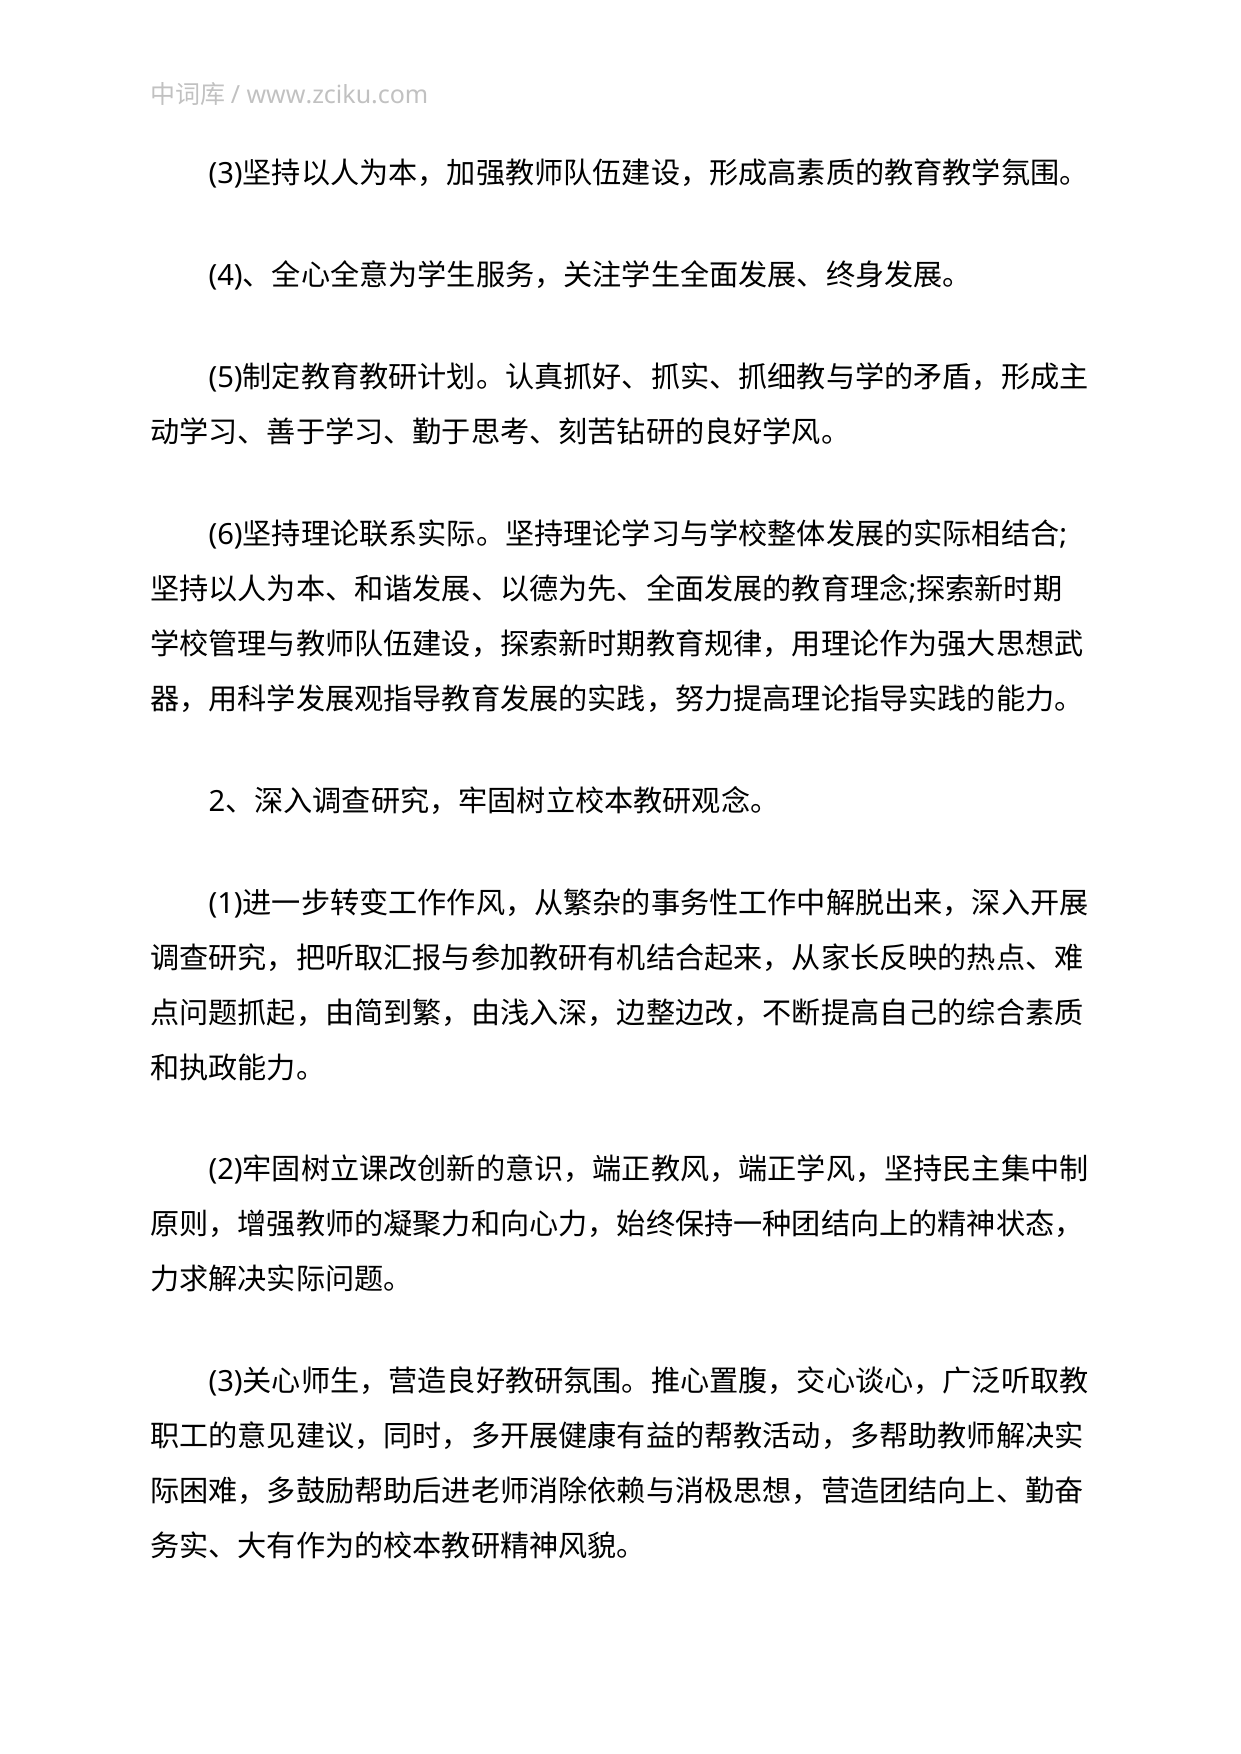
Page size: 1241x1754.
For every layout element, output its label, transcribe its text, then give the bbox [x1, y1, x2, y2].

text (5)制定教育教研计划。认真抓好、抓实、抓细教与学的矛盾，形成主动学习、善于学习、勤于思考、刻苦钻研的良好学风。 [150, 354, 1090, 451]
text (1)进一步转变工作作风，从繁杂的事务性工作中解脱出来，深入开展调查研究，把听取汇报与参加教研有机结合起来，从家长反映的热点、难点问题抓起，由简到繁，由浅入深，边整边改，不断提高自己的综合素质和执政能力。 [150, 879, 1090, 1086]
text (6)坚持理论联系实际。坚持理论学习与学校整体发展的实际相结合;坚持以人为本、和谐发展、以德为先、全面发展的教育理念;探索新时期学校管理与教师队伍建设，探索新时期教育规律，用理论作为强大思想武器，用科学发展观指导教育发展的实践，努力提高理论指导实践的能力。 [150, 511, 1090, 718]
text (3)关心师生，营造良好教研氛围。推心置腹，交心谈心，广泛听取教职工的意见建议，同时，多开展健康有益的帮教活动，多帮助教师解决实际困难，多鼓励帮助后进老师消除依赖与消极思想，营造团结向上、勤奋务实、大有作为的校本教研精神风貌。 [150, 1358, 1090, 1565]
text (4)、全心全意为学生服务，关注学生全面发展、终身发展。 [150, 252, 1090, 294]
text 2、深入调查研究，牢固树立校本教研观念。 [150, 777, 1090, 820]
text (2)牢固树立课改创新的意识，端正教风，端正学风，坚持民主集中制原则，增强教师的凝聚力和向心力，始终保持一种团结向上的精神状态，力求解决实际问题。 [150, 1146, 1090, 1298]
text (3)坚持以人为本，加强教师队伍建设，形成高素质的教育教学氛围。 [150, 150, 1090, 192]
